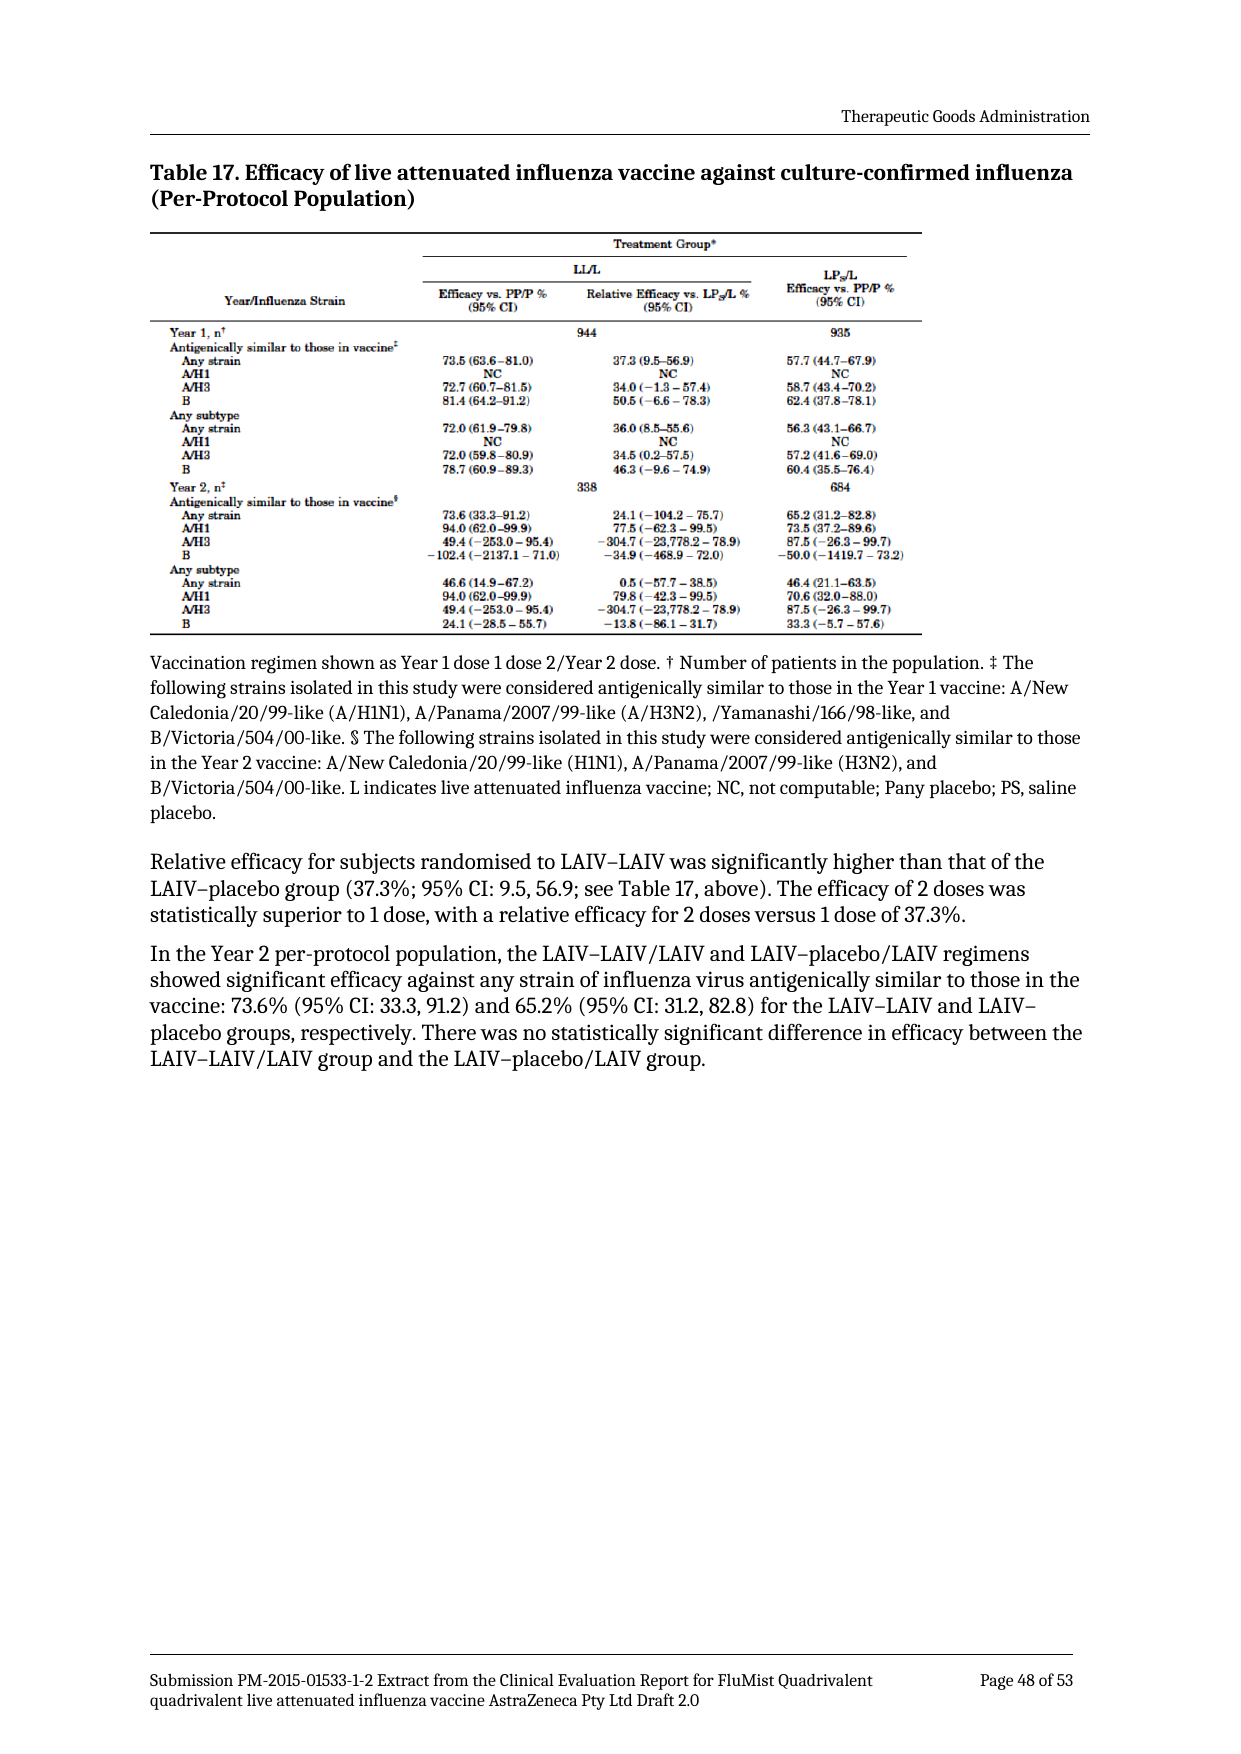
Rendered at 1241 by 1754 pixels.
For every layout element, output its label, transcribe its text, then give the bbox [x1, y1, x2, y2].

text In the Year 2 per-protocol population, the LAIV–LAIV/LAIV and LAIV–placebo/LAIV regimens showed significant efficacy against any strain of influenza virus antigenically similar to those in the vaccine: 73.6% (95% CI: 33.3, 91.2) and 65.2% (95% CI: 31.2, 82.8) for the LAIV–LAIV and LAIV–placebo groups, respectively. There was no statistically significant difference in efficacy between the LAIV–LAIV/LAIV group and the LAIV–placebo/LAIV group. [150, 941, 1090, 1072]
text Vaccination regimen shown as Year 1 dose 1 dose 2/Year 2 dose. † Number of patients in the population. ‡ The following strains isolated in this study were considered antigenically similar to those in the Year 1 vaccine: A/New Caledonia/20/99-like (A/H1N1), A/Panama/2007/99-like (A/H3N2), /Yamanashi/166/98-like, and B/Victoria/504/00-like. § The following strains isolated in this study were considered antigenically similar to those in the Year 2 vaccine: A/New Caledonia/20/99-like (H1N1), A/Panama/2007/99-like (H3N2), and B/Victoria/504/00-like. L indicates live attenuated influenza vaccine; NC, not computable; Pany placebo; PS, saline placebo. [150, 649, 1090, 824]
text Relative efficacy for subjects randomised to LAIV–LAIV was significantly higher than that of the LAIV–placebo group (37.3%; 95% CI: 9.5, 56.9; see Table 17, above). The efficacy of 2 doses was statistically superior to 1 dose, with a relative efficacy for 2 doses versus 1 dose of 37.3%. [150, 849, 1090, 928]
title Table 17. Efficacy of live attenuated influenza vaccine against culture-confirmed influenza (Per-Protocol Population) [150, 160, 1090, 212]
